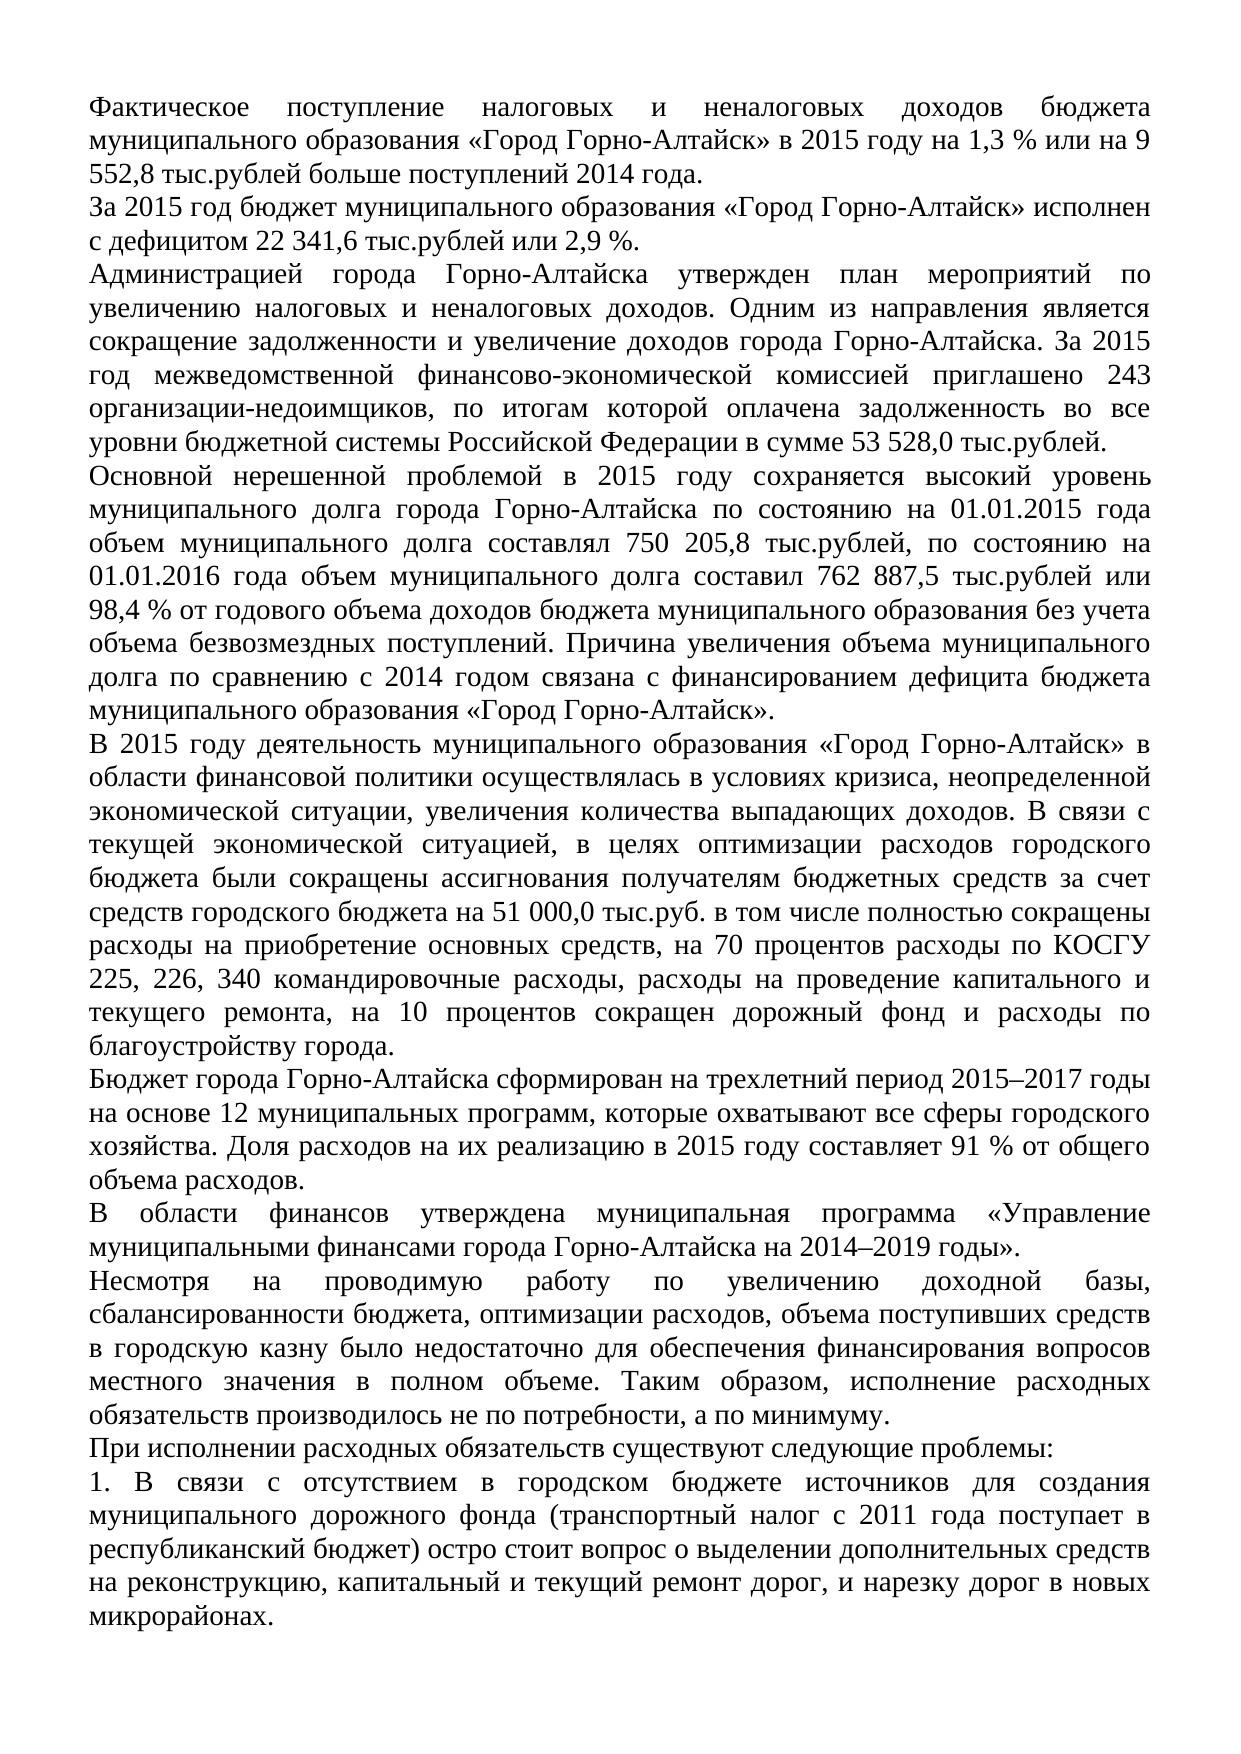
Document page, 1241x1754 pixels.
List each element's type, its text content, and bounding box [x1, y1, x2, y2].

text Основной нерешенной проблемой в 2015 году сохраняется высокий уровень муниципального долга города Горно-Алтайска по состоянию на 01.01.2015 года объем муниципального долга составлял 750 205,8 тыс.рублей, по состоянию на 01.01.2016 года объем муниципального долга составил 762 887,5 тыс.рублей или 98,4 % от годового объема доходов бюджета муниципального образования без учета объема безвозмездных поступлений. Причина увеличения объема муниципального долга по сравнению с 2014 годом связана с финансированием дефицита бюджета муниципального образования «Город Горно-Алтайск». [89, 458, 1152, 726]
text Бюджет города Горно-Алтайска сформирован на трехлетний период 2015–2017 годы на основе 12 муниципальных программ, которые охватывают все сферы городского хозяйства. Доля расходов на их реализацию в 2015 году составляет 91 % от общего объема расходов. [89, 1061, 1152, 1196]
text В 2015 году деятельность муниципального образования «Город Горно-Алтайск» в области финансовой политики осуществлялась в условиях кризиса, неопределенной экономической ситуации, увеличения количества выпадающих доходов. В связи с текущей экономической ситуацией, в целях оптимизации расходов городского бюджета были сокращены ассигнования получателям бюджетных средств за счет средств городского бюджета на 51 000,0 тыс.руб. в том числе полностью сокращены расходы на приобретение основных средств, на 70 процентов расходы по КОСГУ 225, 226, 340 командировочные расходы, расходы на проведение капитального и текущего ремонта, на 10 процентов сокращен дорожный фонд и расходы по благоустройству города. [89, 726, 1152, 1061]
text Фактическое поступление налоговых и неналоговых доходов бюджета муниципального образования «Город Горно-Алтайск» в 2015 году на 1,3 % или на 9 552,8 тыс.рублей больше поступлений 2014 года. [89, 89, 1152, 189]
text В области финансов утверждена муниципальная программа «Управление муниципальными финансами города Горно-Алтайска на 2014–2019 годы». [89, 1196, 1152, 1263]
text При исполнении расходных обязательств существуют следующие проблемы: [89, 1430, 1152, 1464]
text 1. В связи с отсутствием в городском бюджете источников для создания муниципального дорожного фонда (транспортный налог с 2011 года поступает в республиканский бюджет) остро стоит вопрос о выделении дополнительных средств на реконструкцию, капитальный и текущий ремонт дорог, и нарезку дорог в новых микрорайонах. [89, 1464, 1152, 1632]
text Администрацией города Горно-Алтайска утвержден план мероприятий по увеличению налоговых и неналоговых доходов. Одним из направления является сокращение задолженности и увеличение доходов города Горно-Алтайска. За 2015 год межведомственной финансово-экономической комиссией приглашено 243 организации-недоимщиков, по итогам которой оплачена задолженность во все уровни бюджетной системы Российской Федерации в сумме 53 528,0 тыс.рублей. [89, 256, 1152, 458]
text Несмотря на проводимую работу по увеличению доходной базы, сбалансированности бюджета, оптимизации расходов, объема поступивших средств в городскую казну было недостаточно для обеспечения финансирования вопросов местного значения в полном объеме. Таким образом, исполнение расходных обязательств производилось не по потребности, а по минимуму. [89, 1263, 1152, 1430]
text За 2015 год бюджет муниципального образования «Город Горно-Алтайск» исполнен с дефицитом 22 341,6 тыс.рублей или 2,9 %. [89, 189, 1152, 256]
